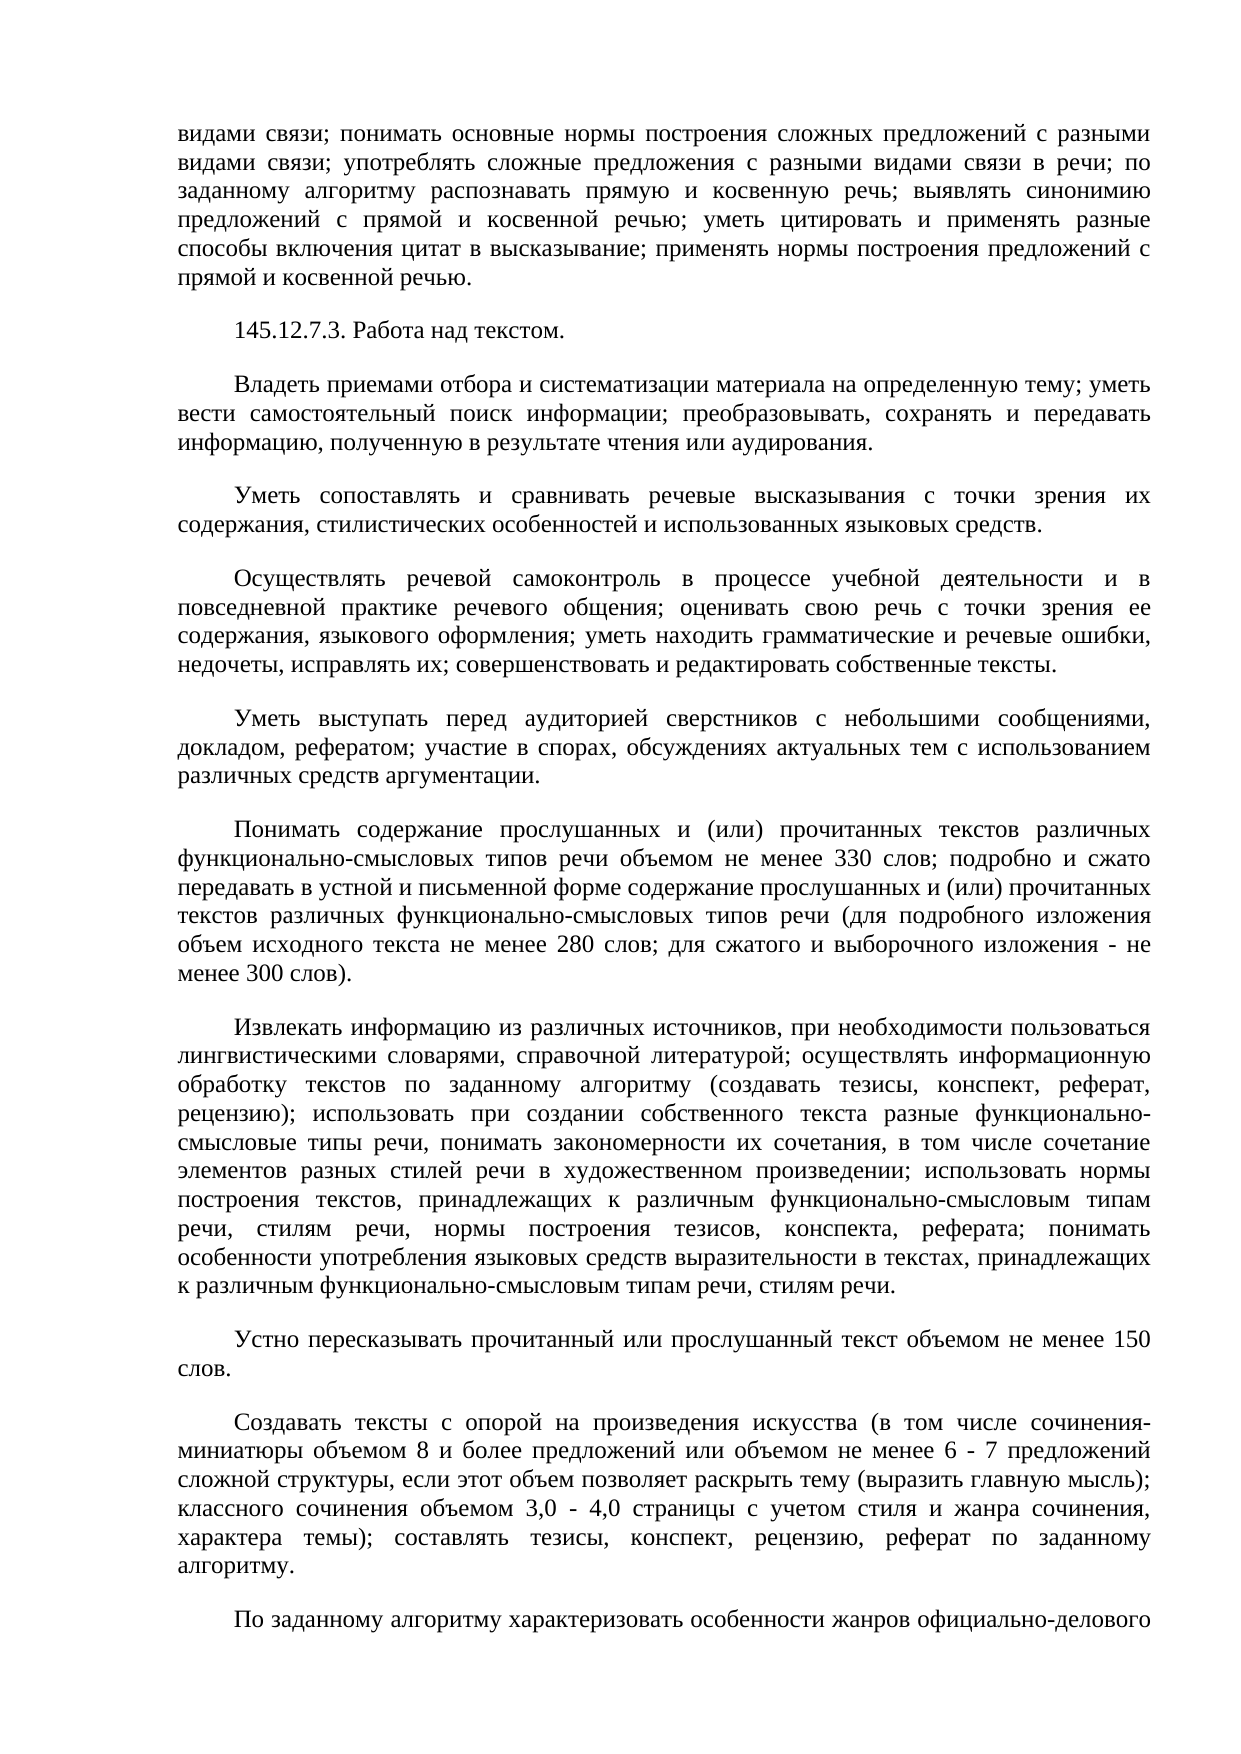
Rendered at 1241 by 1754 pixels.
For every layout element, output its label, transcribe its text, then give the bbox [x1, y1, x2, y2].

text Извлекать информацию из различных источников, при необходимости пользоваться лингвистическими словарями, справочной литературой; осуществлять информационную обработку текстов по заданному алгоритму (создавать тезисы, конспект, реферат, рецензию); использовать при создании собственного текста разные функционально-смысловые типы речи, понимать закономерности их сочетания, в том числе сочетание элементов разных стилей речи в художественном произведении; использовать нормы построения текстов, принадлежащих к различным функционально-смысловым типам речи, стилям речи, нормы построения тезисов, конспекта, реферата; понимать особенности употребления языковых средств выразительности в текстах, принадлежащих к различным функционально-смысловым типам речи, стилям речи. [177, 1012, 1152, 1299]
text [177, 118, 1152, 291]
text Понимать содержание прослушанных и (или) прочитанных текстов различных функционально-смысловых типов речи объемом не менее 330 слов; подробно и сжато передавать в устной и письменной форме содержание прослушанных и (или) прочитанных текстов различных функционально-смысловых типов речи (для подробного изложения объем исходного текста не менее 280 слов; для сжатого и выборочного изложения - не менее 300 слов). [177, 814, 1152, 987]
text Владеть приемами отбора и систематизации материала на определенную тему; уметь вести самостоятельный поиск информации; преобразовывать, сохранять и передавать информацию, полученную в результате чтения или аудирования. [177, 369, 1152, 456]
text Создавать тексты с опорой на произведения искусства (в том числе сочинения-миниатюры объемом 8 и более предложений или объемом не менее 6 - 7 предложений сложной структуры, если этот объем позволяет раскрыть тему (выразить главную мысль); классного сочинения объемом 3,0 - 4,0 страницы с учетом стиля и жанра сочинения, характера темы); составлять тезисы, конспект, рецензию, реферат по заданному алгоритму. [177, 1407, 1152, 1579]
text Устно пересказывать прочитанный или прослушанный текст объемом не менее 150 слов. [177, 1324, 1152, 1382]
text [177, 1604, 1152, 1633]
text Уметь выступать перед аудиторией сверстников с небольшими сообщениями, докладом, рефератом; участие в спорах, обсуждениях актуальных тем с использованием различных средств аргументации. [177, 703, 1152, 789]
text 145.12.7.3. Работа над текстом. [177, 316, 1152, 344]
text Уметь сопоставлять и сравнивать речевые высказывания с точки зрения их содержания, стилистических особенностей и использованных языковых средств. [177, 481, 1152, 538]
text Осуществлять речевой самоконтроль в процессе учебной деятельности и в повседневной практике речевого общения; оценивать свою речь с точки зрения ее содержания, языкового оформления; уметь находить грамматические и речевые ошибки, недочеты, исправлять их; совершенствовать и редактировать собственные тексты. [177, 563, 1152, 678]
